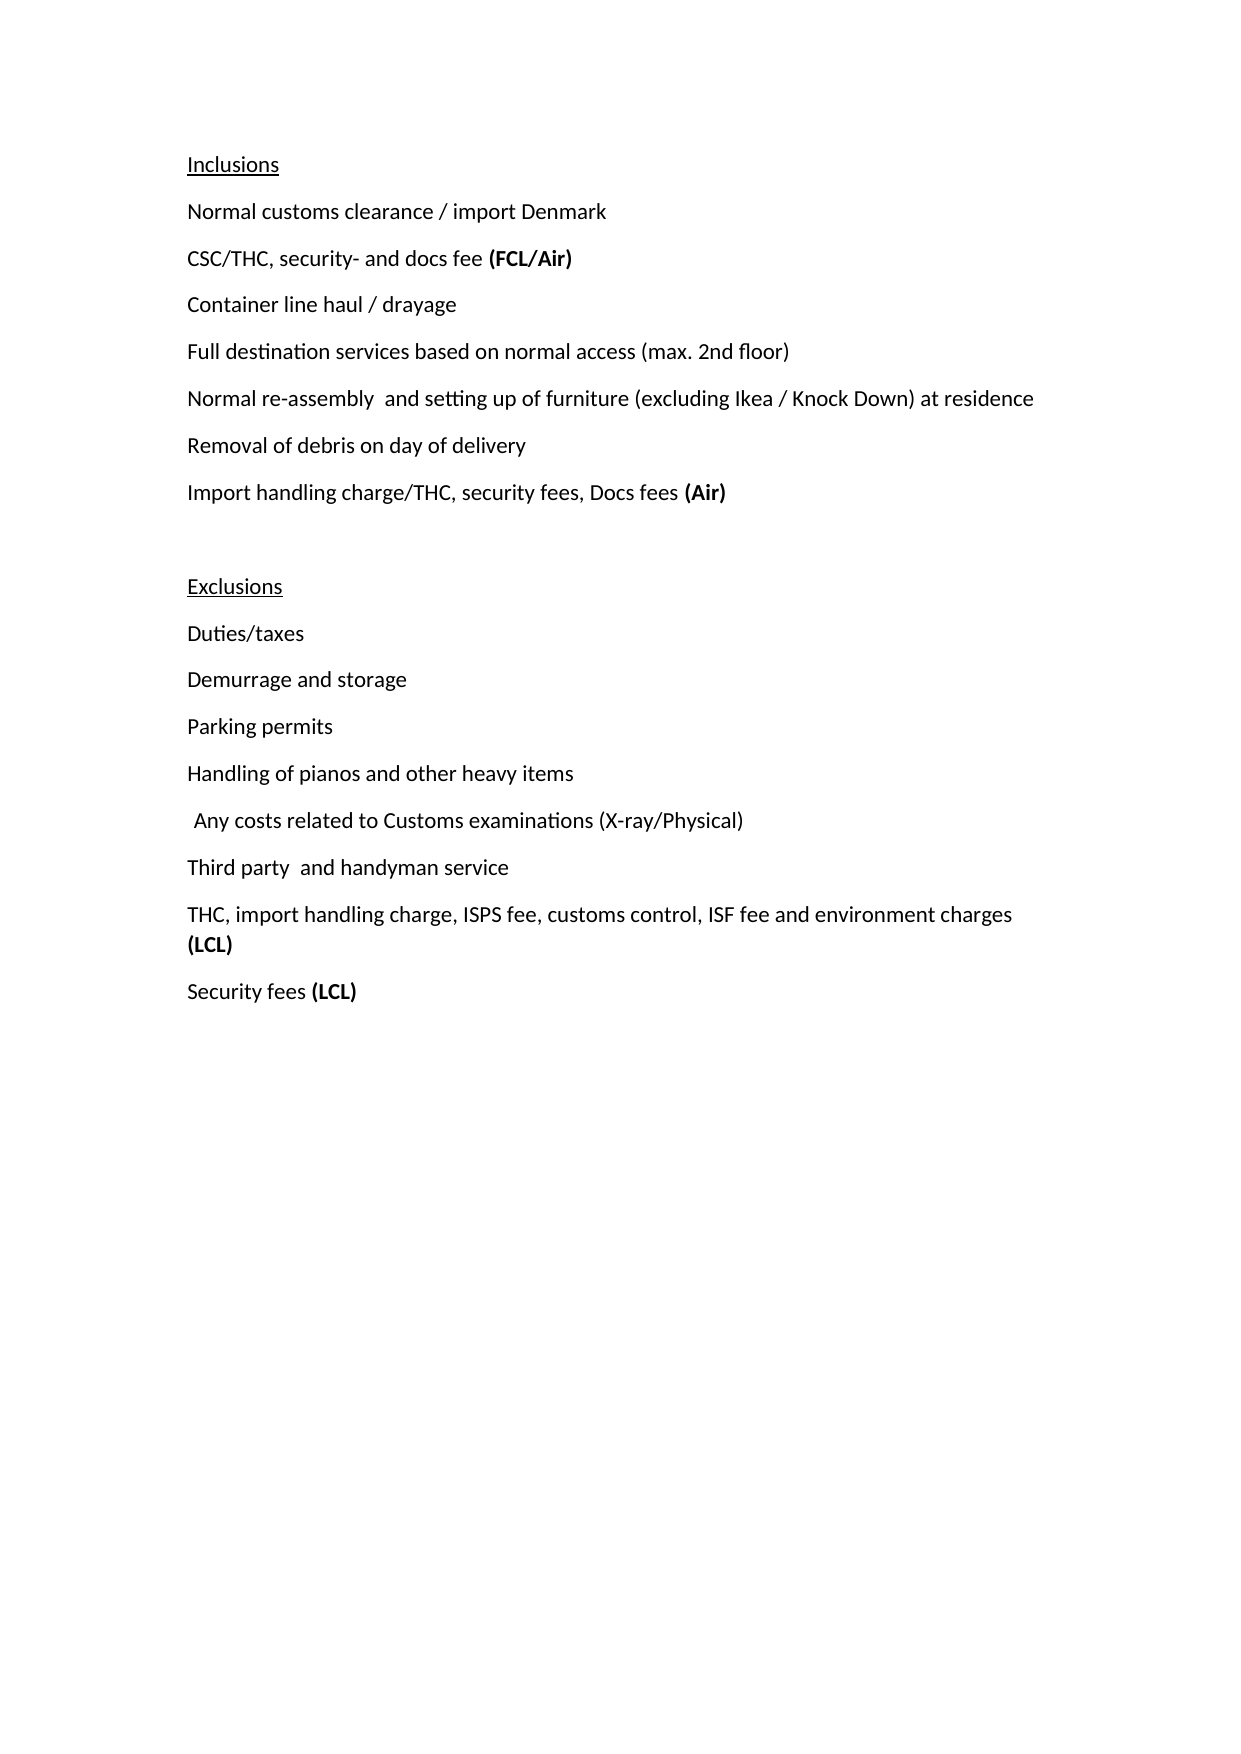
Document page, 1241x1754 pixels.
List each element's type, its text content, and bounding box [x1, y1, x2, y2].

text Normal customs clearance / import Denmark [187, 197, 1053, 225]
text Security fees (LCL) [187, 977, 1053, 1005]
text Import handling charge/THC, security fees, Docs fees (Air) [187, 478, 1053, 506]
text Exclusions [187, 572, 1053, 600]
text Demurrage and storage [187, 666, 1053, 694]
text Container line haul / drayage [187, 291, 1053, 319]
text Any costs related to Customs examinations (X-ray/Physical) [187, 806, 1053, 834]
text Normal re-assembly and setting up of furniture (excluding Ikea / Knock Down) at residence [187, 384, 1053, 412]
text Full destination services based on normal access (max. 2nd floor) [187, 337, 1053, 366]
text Handling of pianos and other heavy items [187, 759, 1053, 787]
text Inclusions [187, 150, 1053, 178]
text Third party and handyman service [187, 853, 1053, 881]
text CSC/THC, security- and docs fee (FCL/Air) [187, 244, 1053, 272]
text Parking permits [187, 712, 1053, 741]
text THC, import handling charge, ISPS fee, customs control, ISF fee and environment charges (LCL) [187, 900, 1053, 958]
text Removal of debris on day of delivery [187, 431, 1053, 459]
text Duties/taxes [187, 619, 1053, 647]
